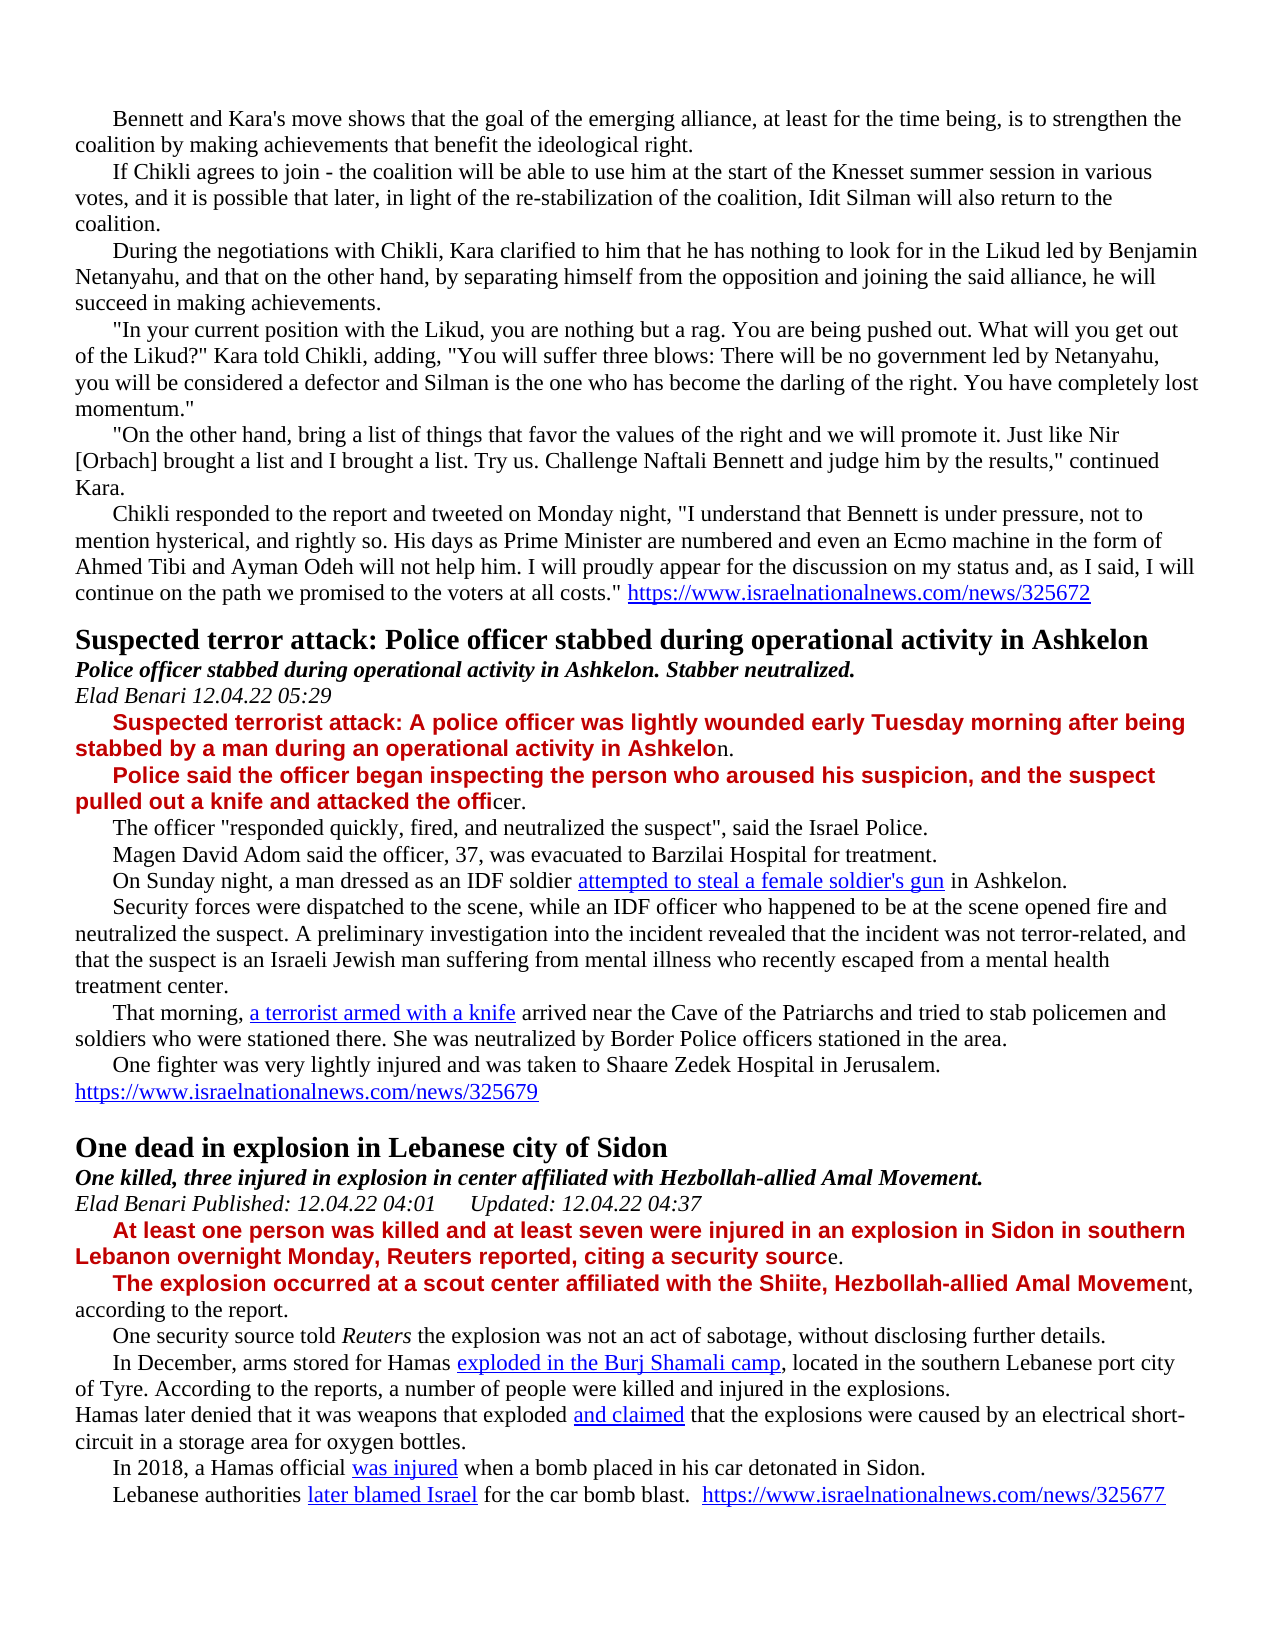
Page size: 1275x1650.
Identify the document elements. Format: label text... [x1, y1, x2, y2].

text During the negotiations with Chikli, Kara clarified to him that he has nothing to look for in the Likud led by Benjamin Netanyahu, and that on the other hand, by separating himself from the opposition and joining the said alliance, he will succeed in making achievements. [75, 237, 1200, 316]
text Suspected terrorist attack: A police officer was lightly wounded early Tuesday morning after being stabbed by a man during an operational activity in Ashkelon. [75, 709, 1200, 762]
text "In your current position with the Likud, you are nothing but a rag. You are being pushed out. What will you get out of the Likud?" Kara told Chikli, adding, "You will suffer three blows: There will be no government led by Netanyahu, you will be considered a defector and Silman is the one who has become the darling of the right. You have completely lost momentum." [75, 316, 1200, 421]
text At least one person was killed and at least seven were injured in an explosion in Sidon in southern Lebanon overnight Monday, Reuters reported, citing a security source. [75, 1217, 1200, 1270]
text One killed, three injured in explosion in center affiliated with Hezbollah-allied Amal Movement. [75, 1164, 1200, 1191]
text The officer "responded quickly, fired, and neutralized the suspect", said the Israel Police. [75, 814, 1200, 841]
text Police said the officer began inspecting the person who aroused his suspicion, and the suspect pulled out a knife and attacked the officer. [75, 762, 1200, 814]
text Elad Benari Published: 12.04.22 04:01 Updated: 12.04.22 04:37 [75, 1191, 1200, 1217]
text Security forces were dispatched to the scene, while an IDF officer who happened to be at the scene opened fire and neutralized the suspect. A preliminary investigation into the incident revealed that the incident was not terror-related, and that the suspect is an Israeli Jewish man suffering from mental illness who recently escaped from a mental health treatment center. [75, 893, 1200, 999]
text One fighter was very lightly injured and was taken to Shaare Zedek Hospital in Jerusalem. https://www.israelnationalnews.com/news/325679 [75, 1052, 1200, 1104]
text Magen David Adom said the officer, 37, was evacuated to Barzilai Hospital for treatment. [75, 841, 1200, 867]
text If Chikli agrees to join - the coalition will be able to use him at the start of the Knesset summer session in various votes, and it is possible that later, in light of the re-stabilization of the coalition, Idit Silman will also return to the coalition. [75, 158, 1200, 237]
text In 2018, a Hamas official was injured when a bomb placed in his car detonated in Sidon. [75, 1454, 1200, 1481]
text Police officer stabbed during operational activity in Ashkelon. Stabber neutralized. [75, 656, 1200, 682]
text Chikli responded to the report and tweeted on Monday night, "I understand that Bennett is under pressure, not to mention hysterical, and rightly so. His days as Prime Minister are numbered and even an Ecmo machine in the form of Ahmed Tibi and Ayman Odeh will not help him. I will proudly appear for the discussion on my status and, as I said, I will continue on the path we promised to the voters at all costs." https://www.israelnationalnews.com/news/325672 [75, 500, 1200, 606]
text Suspected terror attack: Police officer stabbed during operational activity in Ashkelon [75, 622, 1200, 656]
text On Sunday night, a man dressed as an IDF soldier attempted to steal a female soldier's gun in Ashkelon. [75, 867, 1200, 893]
text That morning, a terrorist armed with a knife arrived near the Cave of the Patriarchs and tried to stab policemen and soldiers who were stationed there. She was neutralized by Border Police officers stationed in the area. [75, 999, 1200, 1052]
text Lebanese authorities later blamed Israel for the car bomb blast. https://www.israelnationalnews.com/news/325677 [75, 1481, 1200, 1507]
text "On the other hand, bring a list of things that favor the values ​​of the right and we will promote it. Just like Nir [Orbach] brought a list and I brought a list. Try us. Challenge Naftali Bennett and judge him by the results," continued Kara. [75, 421, 1200, 500]
text Bennett and Kara's move shows that the goal of the emerging alliance, at least for the time being, is to strengthen the coalition by making achievements that benefit the ideological right. [75, 105, 1200, 158]
text Elad Benari 12.04.22 05:29 [75, 682, 1200, 709]
text One dead in explosion in Lebanese city of Sidon [75, 1131, 1200, 1164]
text Hamas later denied that it was weapons that exploded and claimed that the explosions were caused by an electrical short-circuit in a storage area for oxygen bottles. [75, 1402, 1200, 1454]
text In December, arms stored for Hamas exploded in the Burj Shamali camp, located in the southern Lebanese port city of Tyre. According to the reports, a number of people were killed and injured in the explosions. [75, 1349, 1200, 1402]
text One security source told Reuters the explosion was not an act of sabotage, without disclosing further details. [75, 1322, 1200, 1349]
text The explosion occurred at a scout center affiliated with the Shiite, Hezbollah-allied Amal Movement, according to the report. [75, 1270, 1200, 1322]
